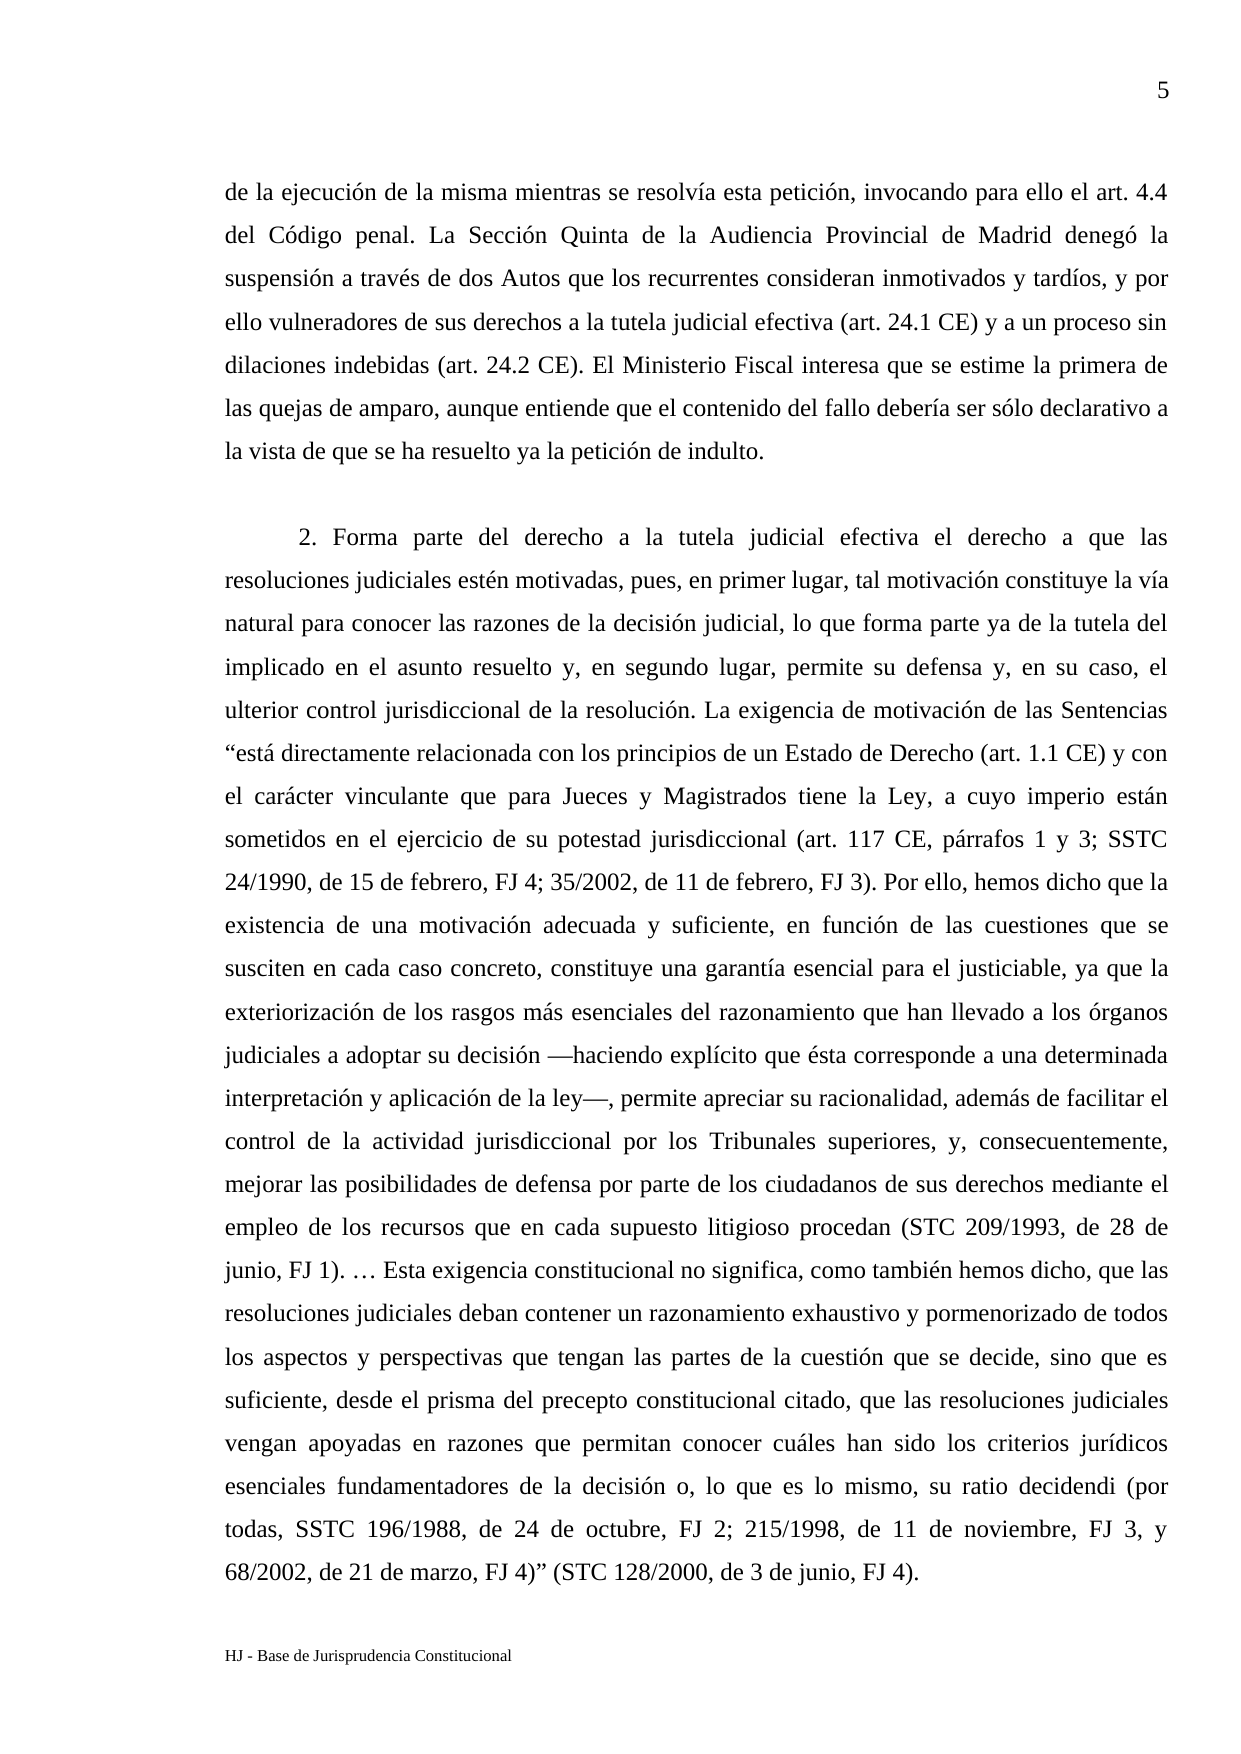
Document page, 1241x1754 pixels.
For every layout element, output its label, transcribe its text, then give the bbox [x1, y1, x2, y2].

text 2. Forma parte del derecho a la tutela judicial efectiva el derecho a que las resoluciones judiciales estén motivadas, pues, en primer lugar, tal motivación constituye la vía natural para conocer las razones de la decisión judicial, lo que forma parte ya de la tutela del implicado en el asunto resuelto y, en segundo lugar, permite su defensa y, en su caso, el ulterior control jurisdiccional de la resolución. La exigencia de motivación de las Sentencias “está directamente relacionada con los principios de un Estado de Derecho (art. 1.1 CE) y con el carácter vinculante que para Jueces y Magistrados tiene la Ley, a cuyo imperio están sometidos en el ejercicio de su potestad jurisdiccional (art. 117 CE, párrafos 1 y 3; SSTC 24/1990, de 15 de febrero, FJ 4; 35/2002, de 11 de febrero, FJ 3). Por ello, hemos dicho que la existencia de una motivación adecuada y suficiente, en función de las cuestiones que se susciten en cada caso concreto, constituye una garantía esencial para el justiciable, ya que la exteriorización de los rasgos más esenciales del razonamiento que han llevado a los órganos judiciales a adoptar su decisión —haciendo explícito que ésta corresponde a una determinada interpretación y aplicación de la ley—, permite apreciar su racionalidad, además de facilitar el control de la actividad jurisdiccional por los Tribunales superiores, y, consecuentemente, mejorar las posibilidades de defensa por parte de los ciudadanos de sus derechos mediante el empleo de los recursos que en cada supuesto litigioso procedan (STC 209/1993, de 28 de junio, FJ 1). … Esta exigencia constitucional no significa, como también hemos dicho, que las resoluciones judiciales deban contener un razonamiento exhaustivo y pormenorizado de todos los aspectos y perspectivas que tengan las partes de la cuestión que se decide, sino que es suficiente, desde el prisma del precepto constitucional citado, que las resoluciones judiciales vengan apoyadas en razones que permitan conocer cuáles han sido los criterios jurídicos esenciales fundamentadores de la decisión o, lo que es lo mismo, su ratio decidendi (por todas, SSTC 196/1988, de 24 de octubre, FJ 2; 215/1998, de 11 de noviembre, FJ 3, y 68/2002, de 21 de marzo, FJ 4)” (STC 128/2000, de 3 de junio, FJ 4). [224, 522, 1169, 1586]
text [224, 177, 1169, 465]
